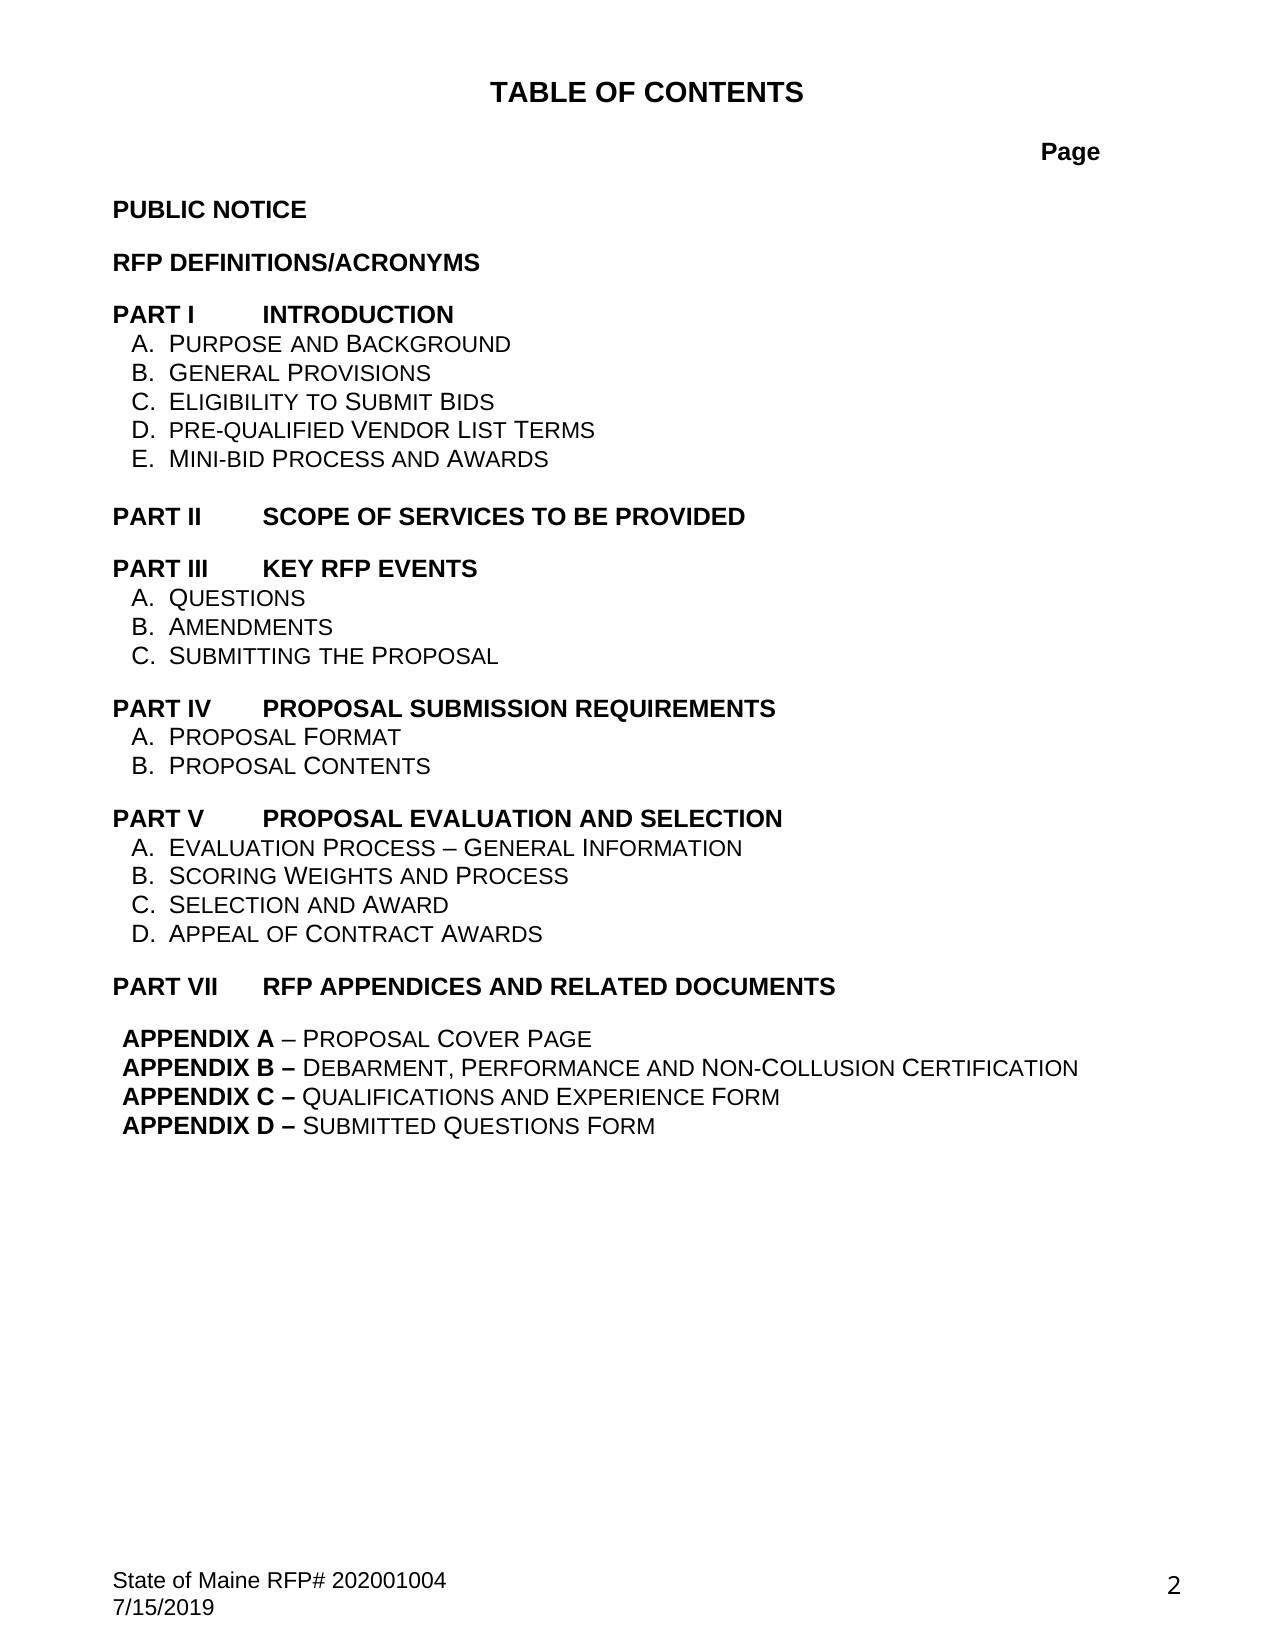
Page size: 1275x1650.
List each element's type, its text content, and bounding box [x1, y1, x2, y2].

list QUESTIONS [131, 583, 1181, 612]
text PART IV PROPOSAL SUBMISSION REQUIREMENTS [112, 693, 1181, 722]
list AMENDMENTS [131, 612, 1181, 641]
list MINI-BID PROCESS AND AWARDS [131, 444, 1181, 473]
text APPENDIX D – SUBMITTED QUESTIONS FORM [122, 1111, 1181, 1139]
text APPENDIX A – PROPOSAL COVER PAGE [122, 1024, 1181, 1053]
list PROPOSAL CONTENTS [131, 751, 1181, 780]
list SELECTION AND AWARD [131, 890, 1181, 919]
list APPEAL OF CONTRACT AWARDS [131, 919, 1181, 948]
list PURPOSE AND BACKGROUND [131, 329, 1181, 358]
text PART V PROPOSAL EVALUATION AND SELECTION [112, 804, 1181, 833]
list SUBMITTING THE PROPOSAL [131, 641, 1181, 669]
list SCORING WEIGHTS AND PROCESS [131, 861, 1181, 890]
text PART II SCOPE OF SERVICES TO BE PROVIDED [112, 502, 1181, 530]
list EVALUATION PROCESS – GENERAL INFORMATION [131, 833, 1181, 861]
text RFP DEFINITIONS/ACRONYMS [112, 248, 1181, 276]
text Page [112, 137, 1181, 166]
list PROPOSAL FORMAT [131, 722, 1181, 751]
text PART VII RFP APPENDICES AND RELATED DOCUMENTS [112, 972, 1181, 1000]
text APPENDIX B – DEBARMENT, PERFORMANCE AND NON-COLLUSION CERTIFICATION [122, 1053, 1181, 1082]
list PRE-QUALIFIED VENDOR LIST TERMS [131, 415, 1181, 444]
text APPENDIX C – QUALIFICATIONS AND EXPERIENCE FORM [122, 1082, 1181, 1111]
text PART I INTRODUCTION [112, 300, 1181, 329]
list GENERAL PROVISIONS [131, 358, 1181, 387]
text PUBLIC NOTICE [112, 195, 1181, 223]
list ELIGIBILITY TO SUBMIT BIDS [131, 387, 1181, 415]
text PART III KEY RFP EVENTS [112, 554, 1181, 583]
subtitle TABLE OF CONTENTS [112, 75, 1181, 108]
